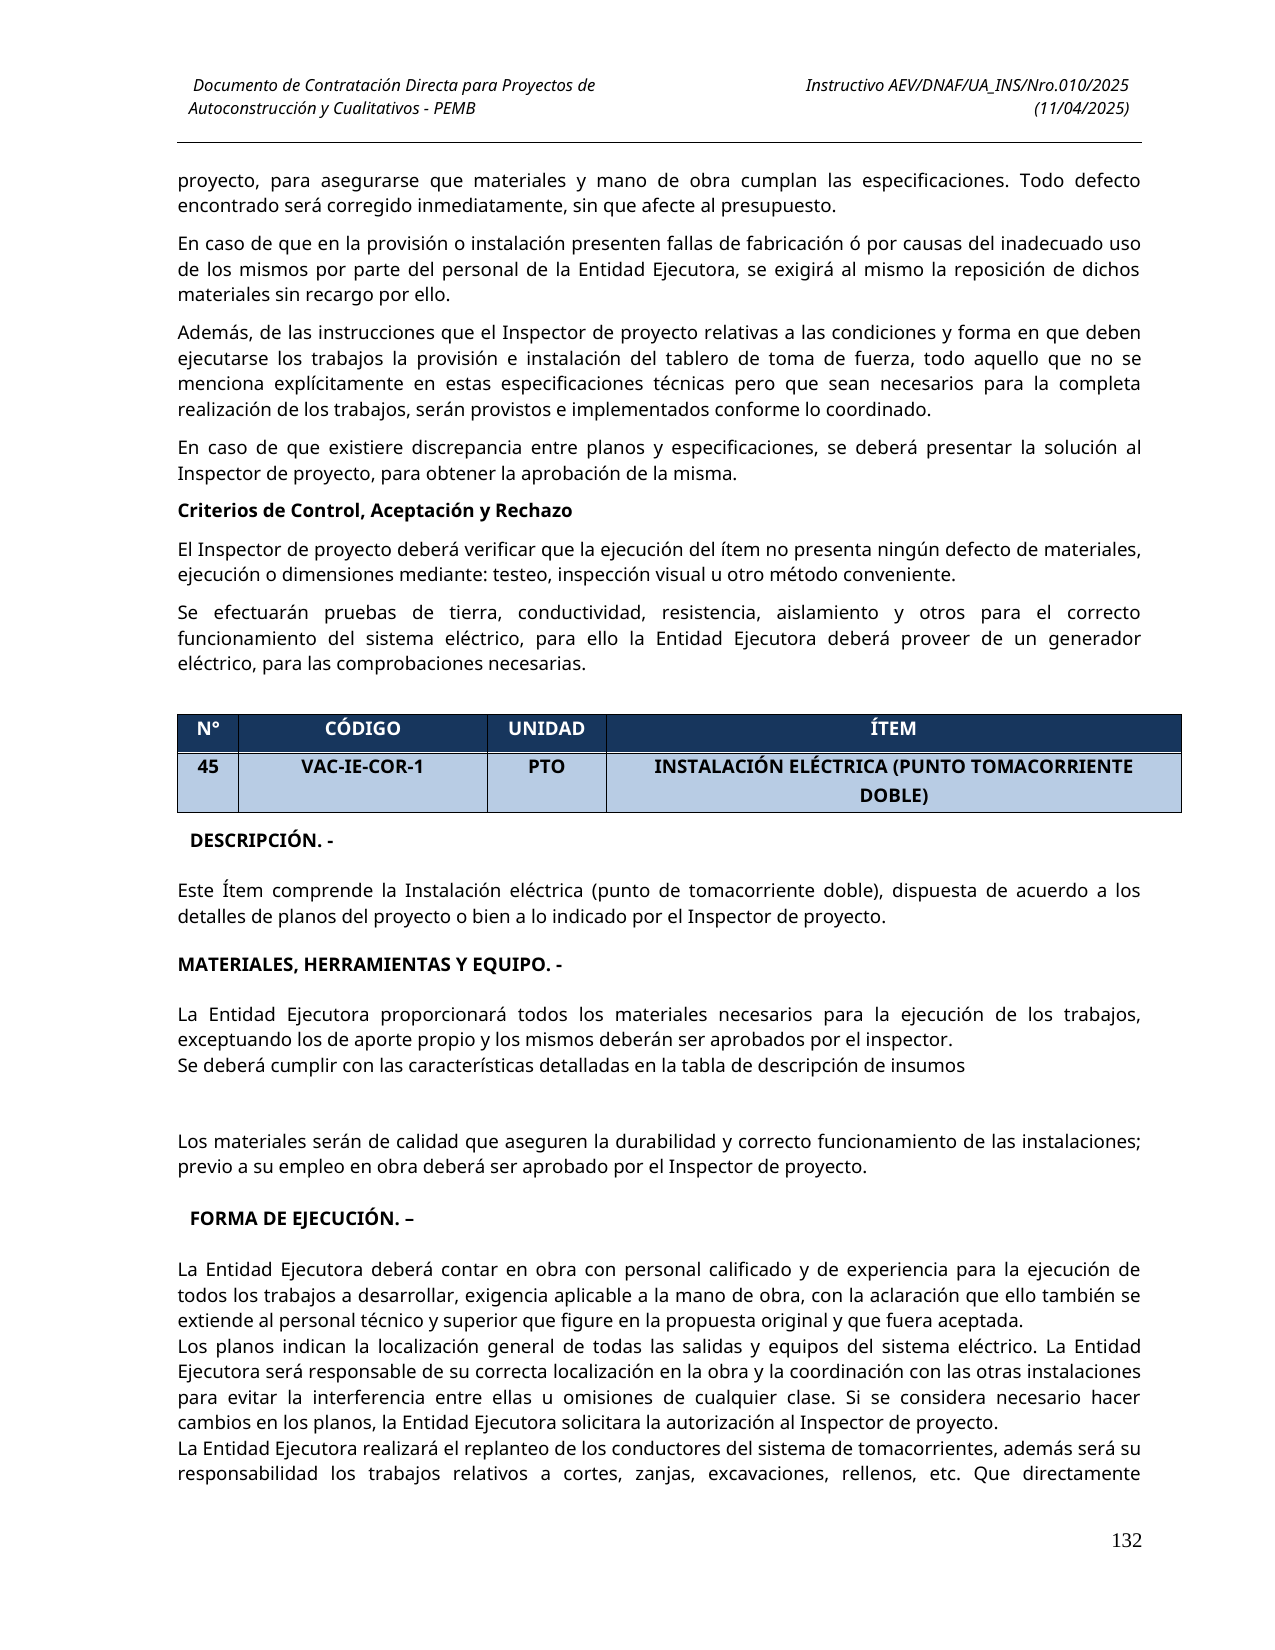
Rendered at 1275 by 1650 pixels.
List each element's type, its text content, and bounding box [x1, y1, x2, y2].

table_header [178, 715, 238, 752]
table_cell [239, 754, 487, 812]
text MATERIALES, HERRAMIENTAS Y EQUIPO. - [177, 951, 1142, 976]
text Este Ítem comprende la Instalación eléctrica (punto de tomacorriente doble), dispuesta de acuerdo a los detalles de planos del proyecto o bien a lo indicado por el Inspector de proyecto. [177, 878, 1142, 929]
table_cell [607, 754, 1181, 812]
text En caso de que en la provisión o instalación presenten fallas de fabricación ó por causas del inadecuado uso de los mismos por parte del personal de la Entidad Ejecutora, se exigirá al mismo la reposición de dichos materiales sin recargo por ello. [177, 231, 1142, 307]
text La Entidad Ejecutora proporcionará todos los materiales necesarios para la ejecución de los trabajos, exceptuando los de aporte propio y los mismos deberán ser aprobados por el inspector. [177, 1001, 1142, 1052]
text Los materiales serán de calidad que aseguren la durabilidad y correcto funcionamiento de las instalaciones; previo a su empleo en obra deberá ser aprobado por el Inspector de proyecto. [177, 1128, 1142, 1179]
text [177, 1435, 1142, 1486]
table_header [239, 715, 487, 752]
text La Entidad Ejecutora deberá contar en obra con personal calificado y de experiencia para la ejecución de todos los trabajos a desarrollar, exigencia aplicable a la mano de obra, con la aclaración que ello también se extiende al personal técnico y superior que figure en la propuesta original y que fuera aceptada. [177, 1257, 1142, 1333]
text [177, 167, 1142, 218]
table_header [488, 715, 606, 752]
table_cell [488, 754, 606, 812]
text Los planos indican la localización general de todas las salidas y equipos del sistema eléctrico. La Entidad Ejecutora será responsable de su correcta localización en la obra y la coordinación con las otras instalaciones para evitar la interferencia entre ellas u omisiones de cualquier clase. Si se considera necesario hacer cambios en los planos, la Entidad Ejecutora solicitara la autorización al Inspector de proyecto. [177, 1333, 1142, 1435]
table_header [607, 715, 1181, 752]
text El Inspector de proyecto deberá verificar que la ejecución del ítem no presenta ningún defecto de materiales, ejecución o dimensiones mediante: testeo, inspección visual u otro método conveniente. [177, 536, 1142, 587]
text Criterios de Control, Aceptación y Rechazo [177, 498, 1142, 523]
text FORMA DE EJECUCIÓN. – [189, 1205, 1142, 1230]
text DESCRIPCIÓN. - [189, 827, 1142, 853]
text Además, de las instrucciones que el Inspector de proyecto relativas a las condiciones y forma en que deben ejecutarse los trabajos la provisión e instalación del tablero de toma de fuerza, todo aquello que no se menciona explícitamente en estas especificaciones técnicas pero que sean necesarios para la completa realización de los trabajos, serán provistos e implementados conforme lo coordinado. [177, 320, 1142, 422]
text Se deberá cumplir con las características detalladas en la tabla de descripción de insumos [177, 1052, 1142, 1078]
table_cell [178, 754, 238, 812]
text En caso de que existiere discrepancia entre planos y especificaciones, se deberá presentar la solución al Inspector de proyecto, para obtener la aprobación de la misma. [177, 434, 1142, 485]
text Se efectuarán pruebas de tierra, conductividad, resistencia, aislamiento y otros para el correcto funcionamiento del sistema eléctrico, para ello la Entidad Ejecutora deberá proveer de un generador eléctrico, para las comprobaciones necesarias. [177, 599, 1142, 676]
